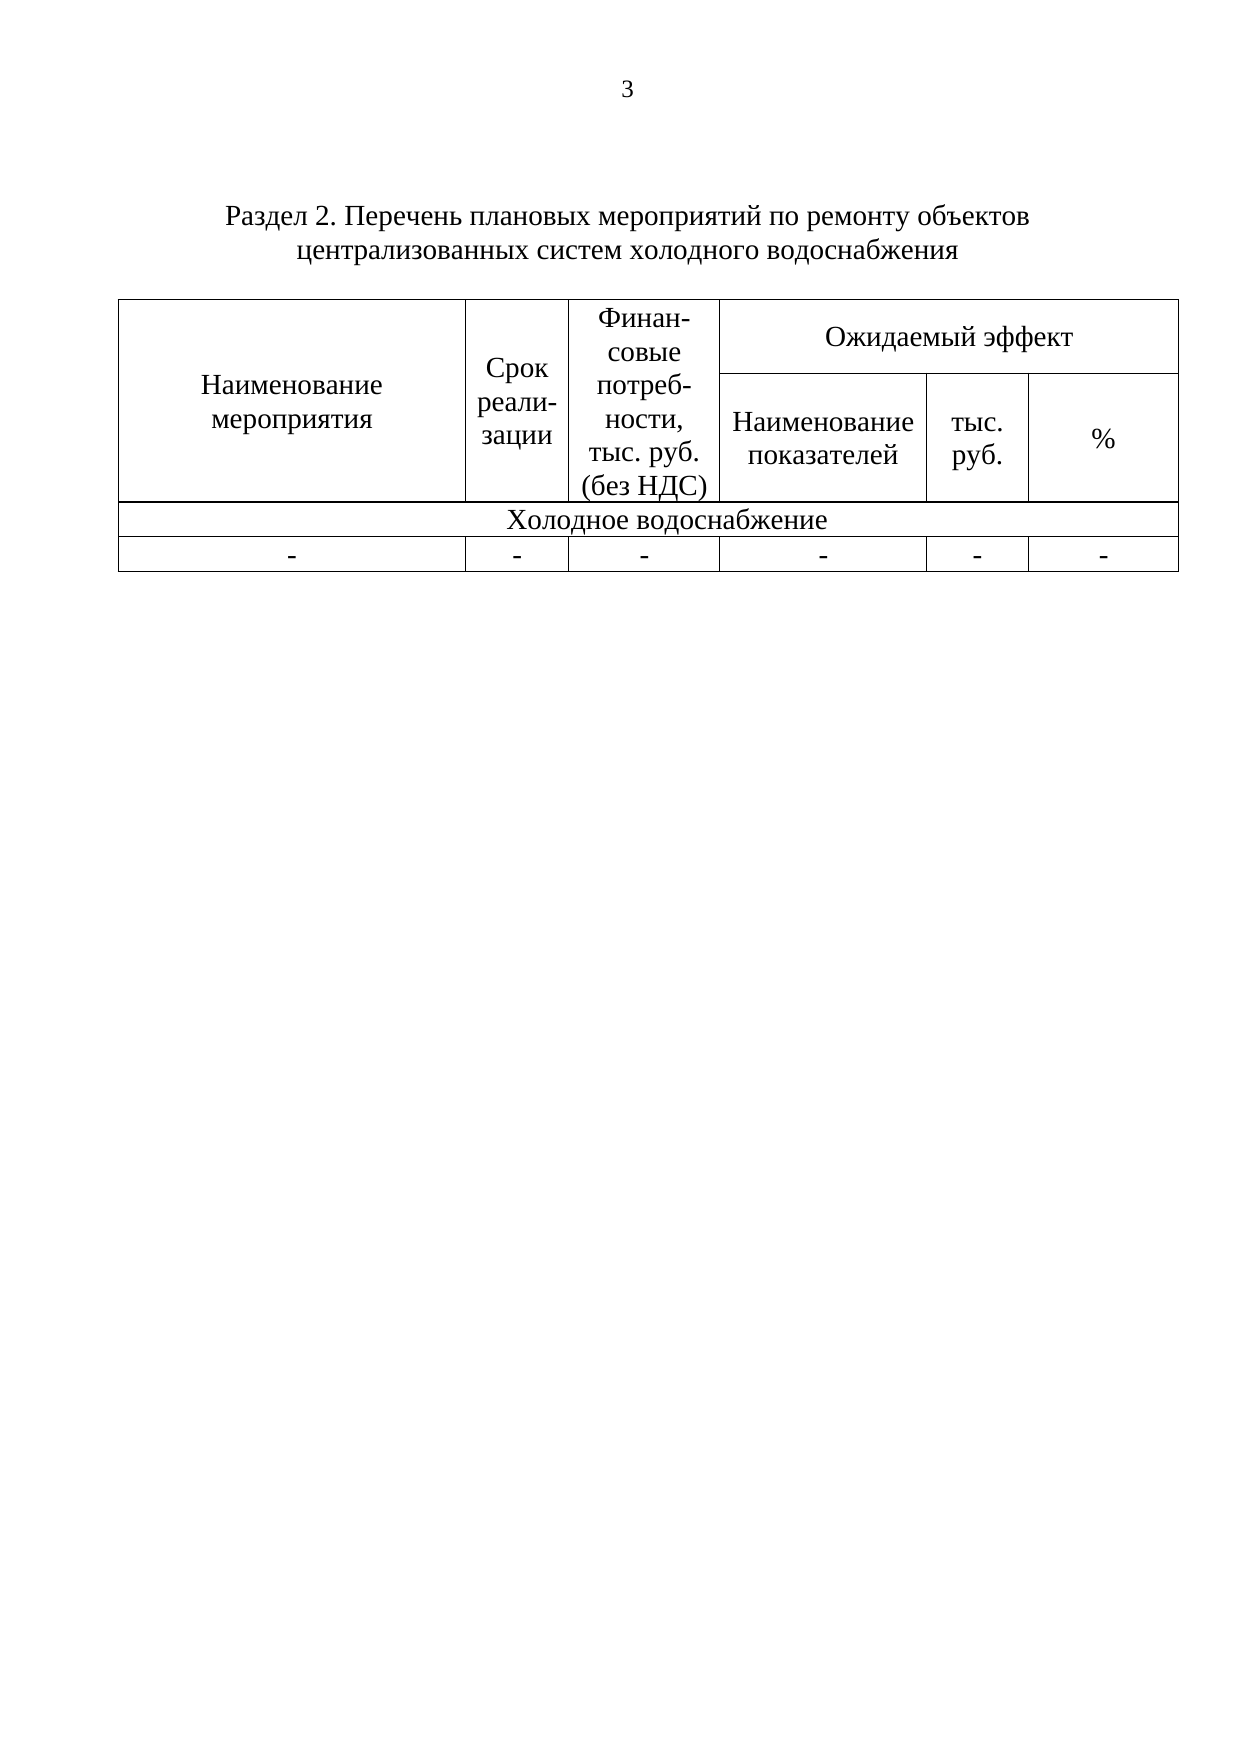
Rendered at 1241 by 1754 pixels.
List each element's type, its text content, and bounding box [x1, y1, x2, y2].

table_cell - [1029, 537, 1178, 571]
table_cell - [927, 537, 1028, 571]
table_cell - [466, 537, 568, 571]
table_header Наименование мероприятия [119, 300, 465, 501]
table_header Срок реали-зации [466, 300, 568, 501]
table_cell - [119, 537, 465, 571]
table_cell Наименование показателей [720, 374, 926, 501]
table_cell % [1029, 374, 1178, 501]
table_header Ожидаемый эффект [720, 300, 1178, 373]
table_cell - [720, 537, 926, 571]
table_cell - [569, 537, 719, 571]
text Раздел 2. Перечень плановых мероприятий по ремонту объектов централизованных систем холодного водоснабжения [162, 198, 1092, 266]
table_cell Холодное водоснабжение [119, 503, 1178, 536]
table_cell тыс. руб. [927, 374, 1028, 501]
table_header Финан-совые потреб-ности, тыс. руб. (без НДС) [569, 300, 719, 501]
